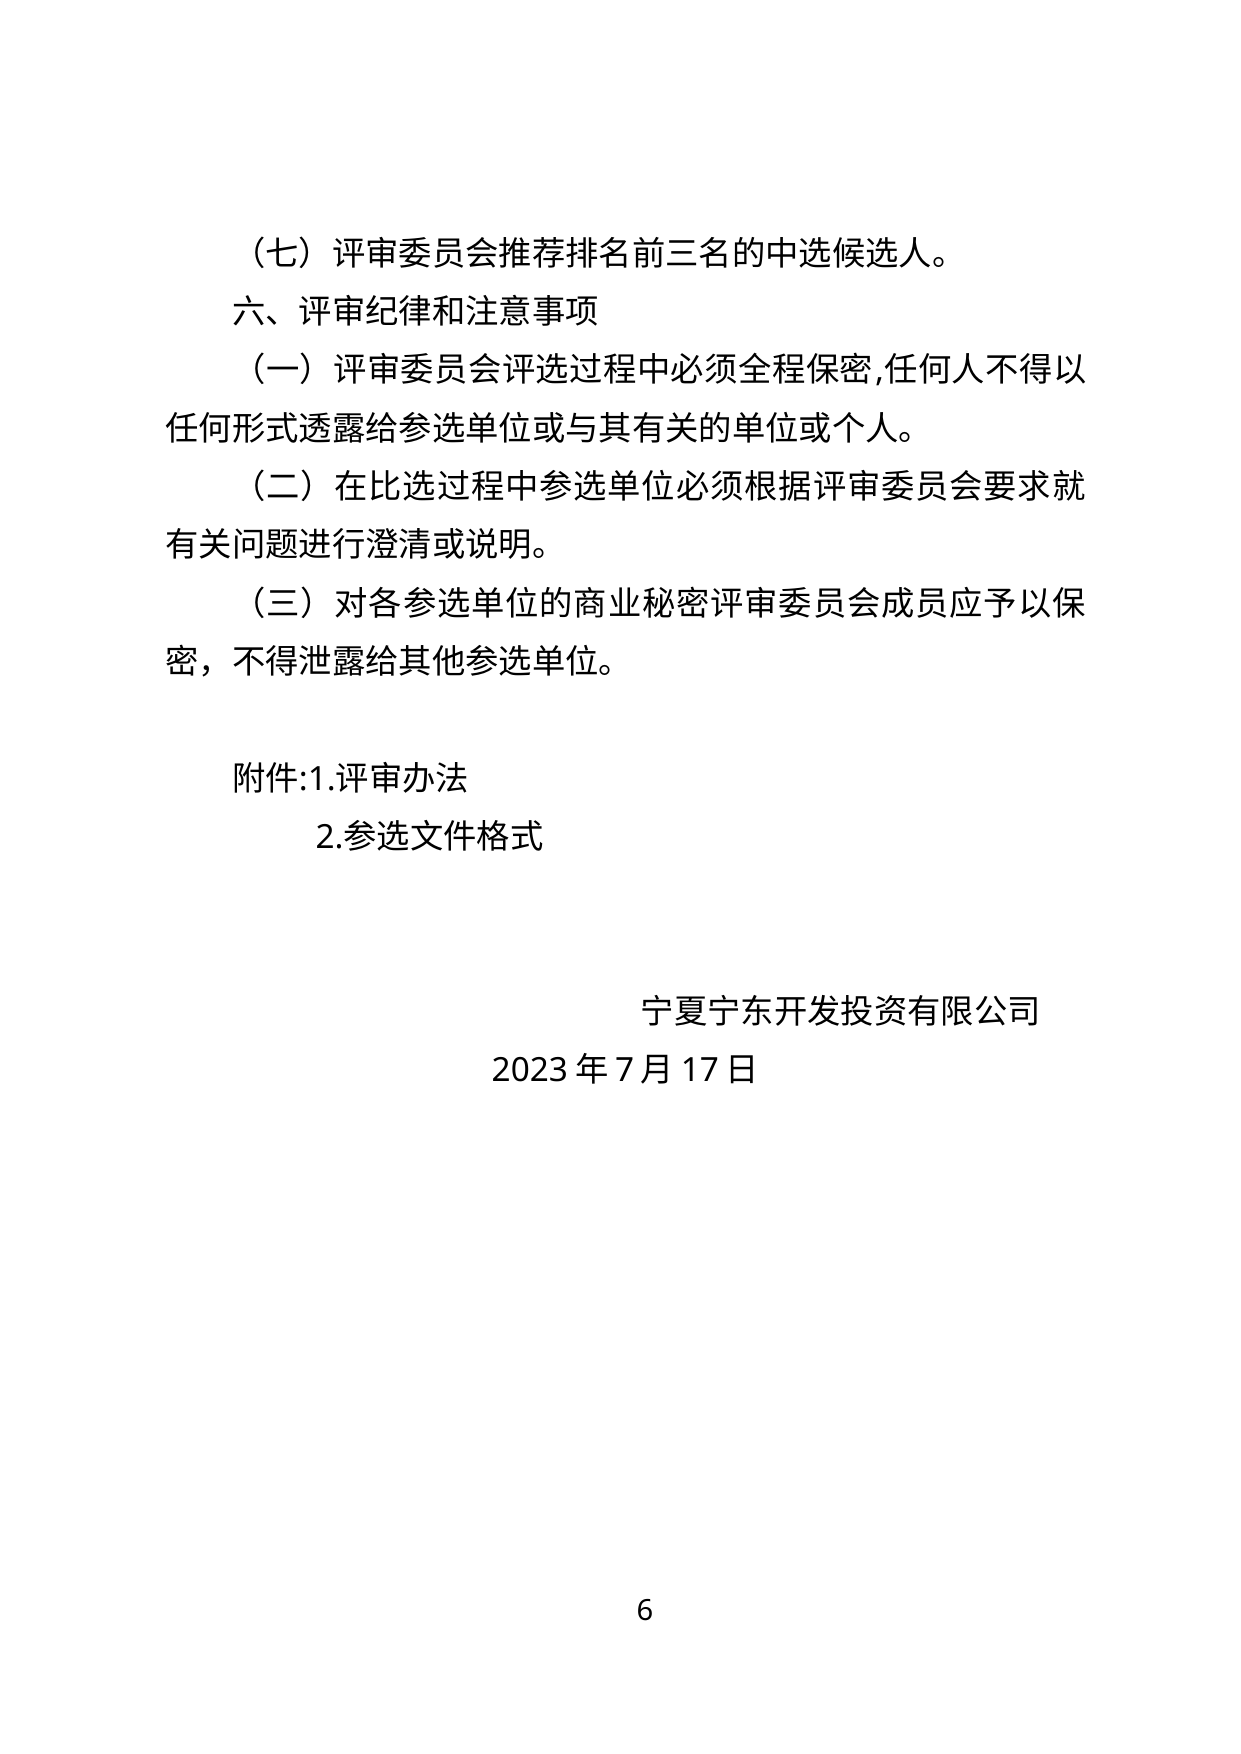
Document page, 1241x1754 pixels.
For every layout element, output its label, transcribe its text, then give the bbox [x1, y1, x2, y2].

text 宁夏宁东开发投资有限公司 [165, 977, 1087, 1035]
text （七）评审委员会推荐排名前三名的中选候选人。 [165, 218, 1087, 277]
text 六、评审纪律和注意事项 [165, 277, 1087, 335]
text 2.参选文件格式 [165, 802, 1087, 860]
text 附件:1.评审办法 [165, 743, 1087, 802]
text 2023年7月17日 [165, 1035, 1087, 1093]
text （二）在比选过程中参选单位必须根据评审委员会要求就有关问题进行澄清或说明。 [165, 452, 1087, 568]
text （一）评审委员会评选过程中必须全程保密,任何人不得以任何形式透露给参选单位或与其有关的单位或个人。 [165, 335, 1087, 452]
text （三）对各参选单位的商业秘密评审委员会成员应予以保密，不得泄露给其他参选单位。 [165, 568, 1087, 685]
